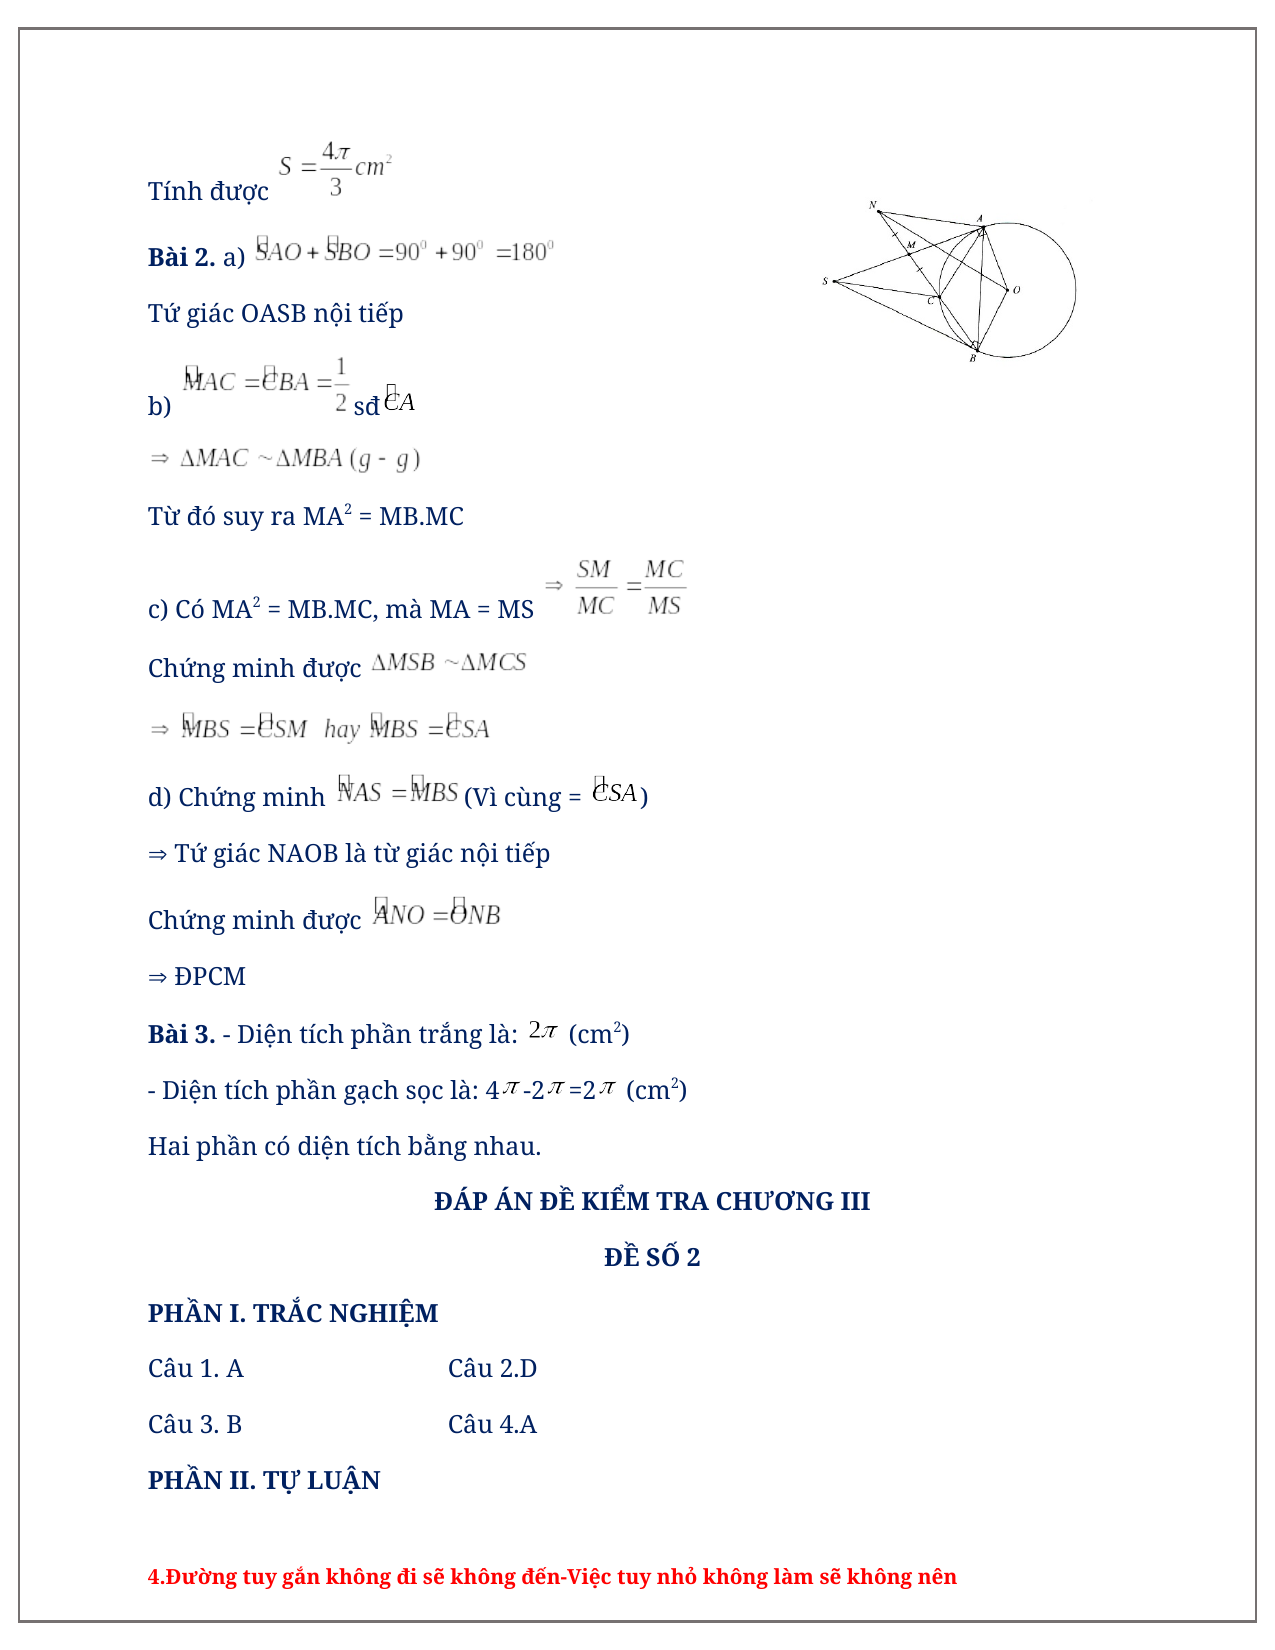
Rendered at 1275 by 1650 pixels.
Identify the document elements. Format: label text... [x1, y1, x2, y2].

text PHẦN I. TRẮC NGHIỆM [148, 1295, 1157, 1329]
text Câu 3. B Câu 4.A [148, 1407, 1157, 1441]
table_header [136, 136, 810, 1184]
text PHẦN II. TỰ LUẬN [148, 1463, 1157, 1497]
table_header [810, 136, 1104, 1184]
text ĐỀ SỐ 2 [148, 1239, 1157, 1273]
picture [821, 191, 1095, 372]
text ĐÁP ÁN ĐỀ KIỂM TRA CHƯƠNG III [148, 1184, 1157, 1218]
text Câu 1. A Câu 2.D [148, 1351, 1157, 1385]
